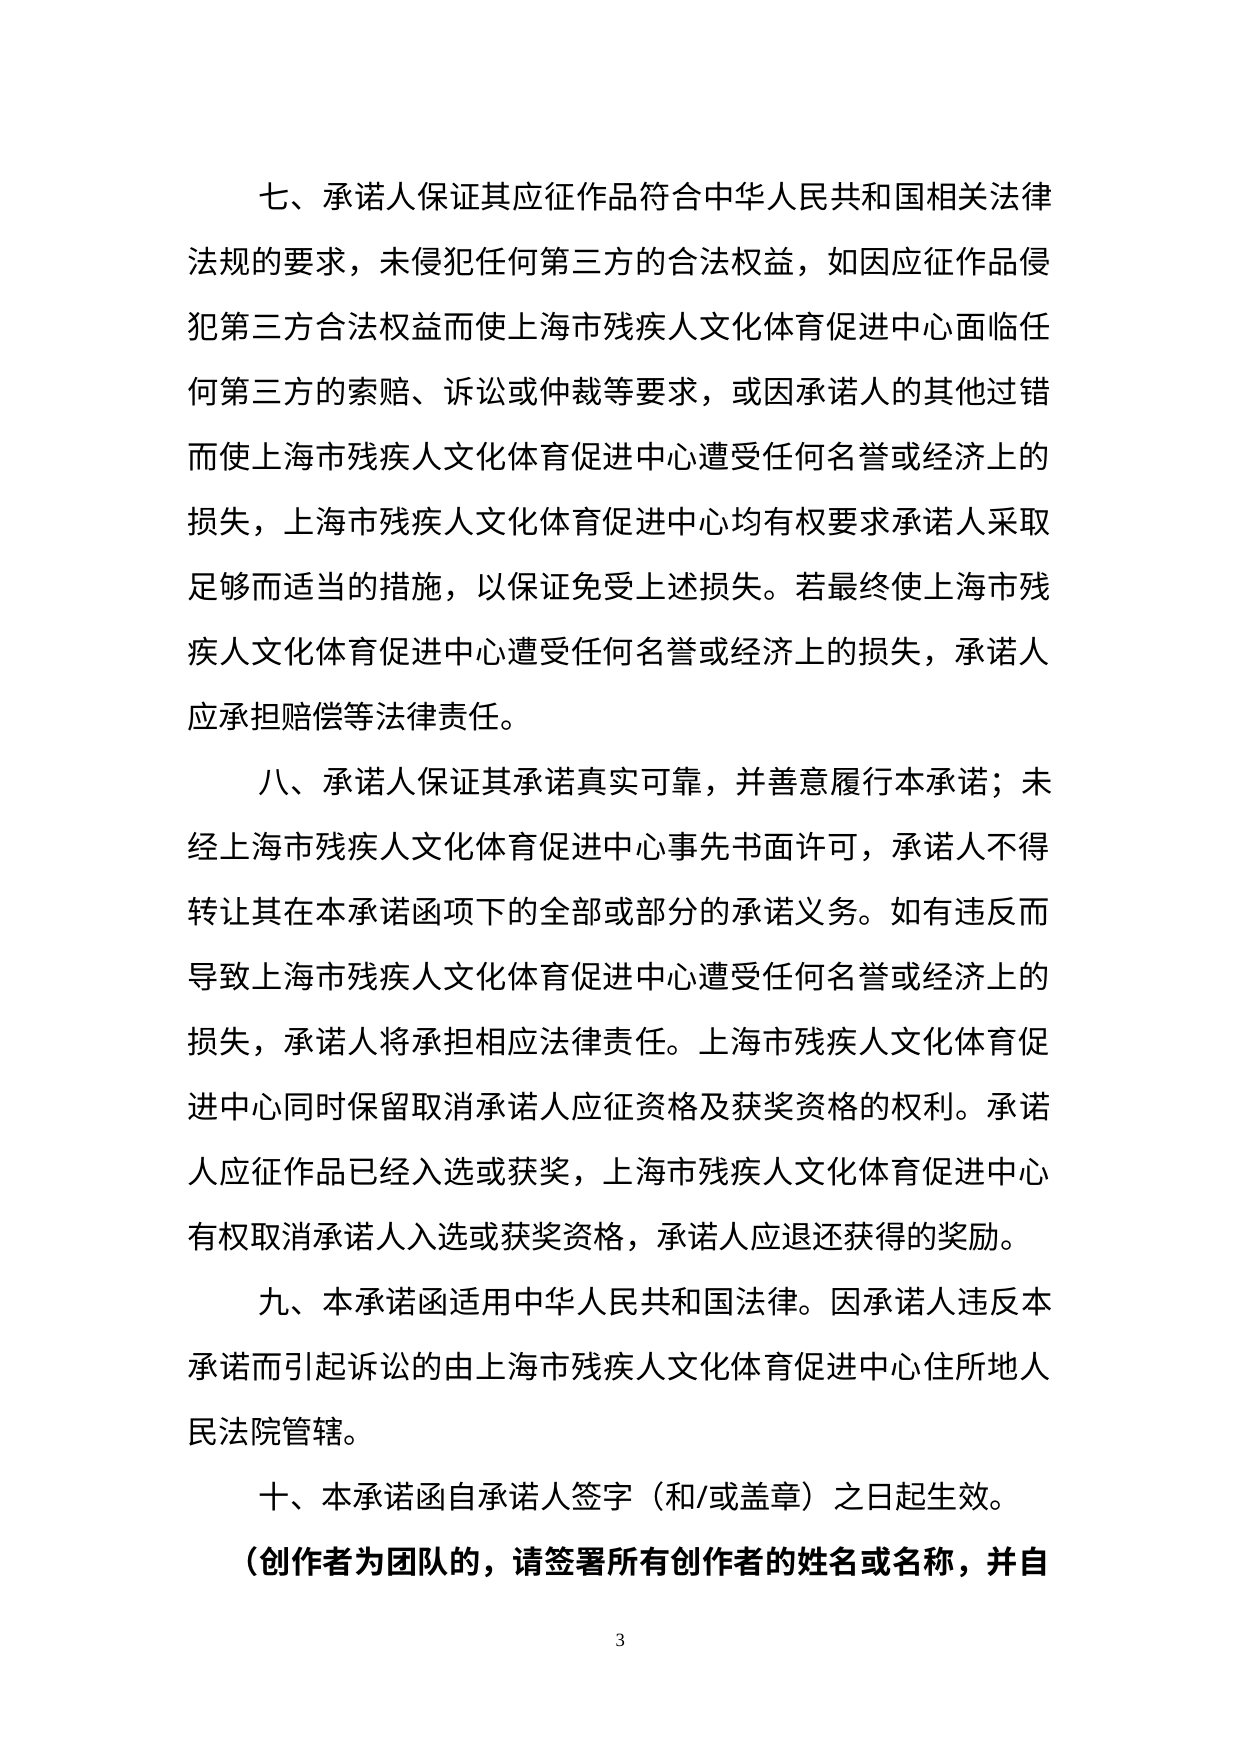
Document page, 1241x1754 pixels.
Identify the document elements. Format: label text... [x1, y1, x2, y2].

text 八、承诺人保证其承诺真实可靠，并善意履行本承诺；未经上海市残疾人文化体育促进中心事先书面许可，承诺人不得转让其在本承诺函项下的全部或部分的承诺义务。如有违反而导致上海市残疾人文化体育促进中心遭受任何名誉或经济上的损失，承诺人将承担相应法律责任。上海市残疾人文化体育促进中心同时保留取消承诺人应征资格及获奖资格的权利。承诺人应征作品已经入选或获奖，上海市残疾人文化体育促进中心有权取消承诺人入选或获奖资格，承诺人应退还获得的奖励。 [187, 747, 1053, 1267]
text 十、本承诺函自承诺人签字（和/或盖章）之日起生效。 [187, 1462, 1053, 1527]
text 七、承诺人保证其应征作品符合中华人民共和国相关法律法规的要求，未侵犯任何第三方的合法权益，如因应征作品侵犯第三方合法权益而使上海市残疾人文化体育促进中心面临任何第三方的索赔、诉讼或仲裁等要求，或因承诺人的其他过错而使上海市残疾人文化体育促进中心遭受任何名誉或经济上的损失，上海市残疾人文化体育促进中心均有权要求承诺人采取足够而适当的措施，以保证免受上述损失。若最终使上海市残疾人文化体育促进中心遭受任何名誉或经济上的损失，承诺人应承担赔偿等法律责任。 [187, 162, 1053, 747]
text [187, 1527, 1053, 1592]
text 九、本承诺函适用中华人民共和国法律。因承诺人违反本承诺而引起诉讼的由上海市残疾人文化体育促进中心住所地人民法院管辖。 [187, 1267, 1053, 1462]
